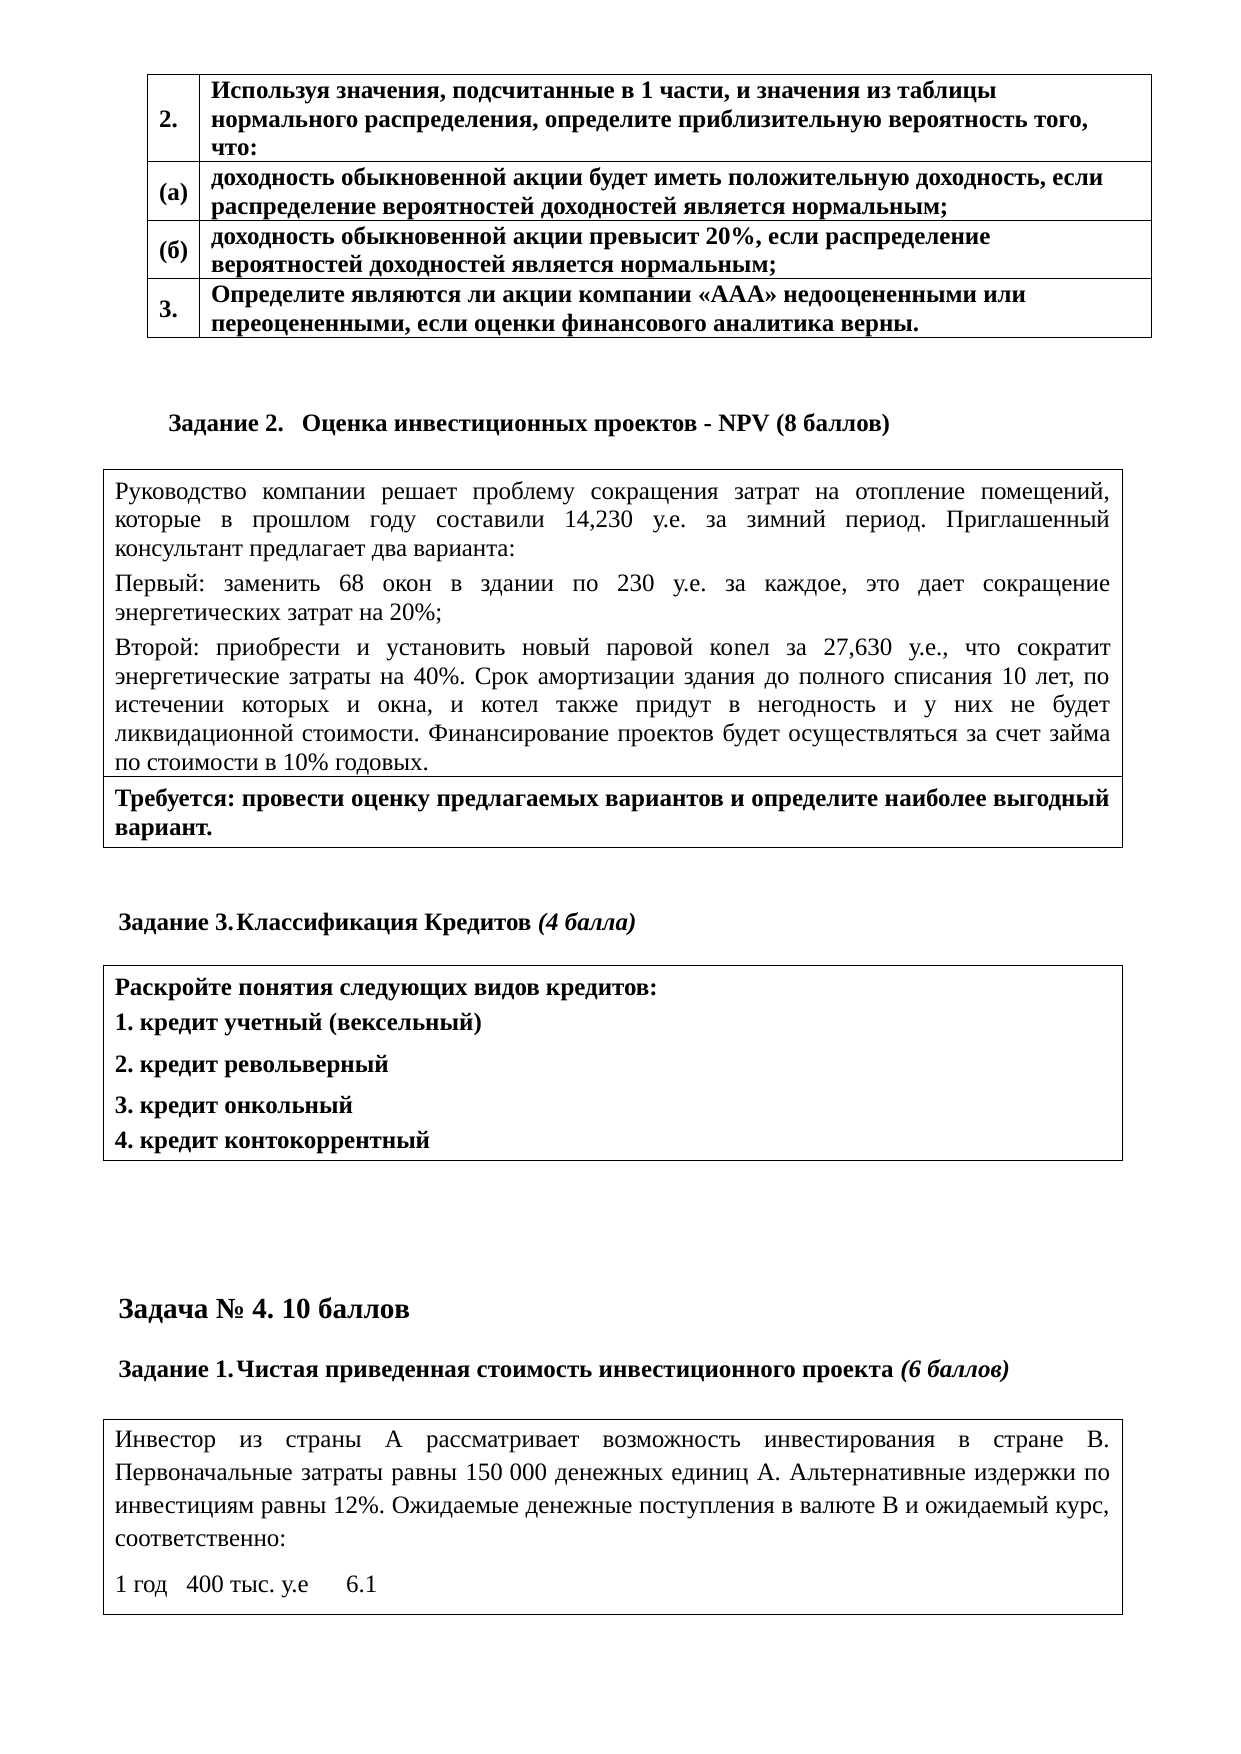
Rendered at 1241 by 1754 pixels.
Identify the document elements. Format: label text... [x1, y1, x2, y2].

table_cell доходность обыкновенной акции будет иметь положительную доходность, если распределение вероятностей доходностей является нормальным; [200, 162, 1151, 220]
table_cell (а) [148, 162, 199, 220]
table_cell доходность обыкновенной акции превысит 20%, если распределение вероятностей доходностей является нормальным; [200, 221, 1151, 278]
table_header Руководство компании решает проблему сокращения затрат на отопление помещений, которые в прошлом году составили 14,230 у.е. за зимний период. Приглашенный консультант предлагает два варианта: Первый: заменить 68 окон в здании по 230 у.е. за каждое, это дает сокращение энергетических затрат на 20%; Второй: приобрести и установить новый паровой коnел за 27,630 у.е., что сократит энергетические затраты на 40%. Срок амортизации здания до полного списания 10 лет, по истечении которых и окна, и котел также придут в негодность и у них не будет ликвидационной стоимости. Финансирование проектов будет осуществляться за счет займа по стоимости в 10% годовых. [104, 470, 1122, 776]
table_cell Требуется: провести оценку предлагаемых вариантов и определите наиболее выгодный вариант. [104, 777, 1122, 847]
table_cell Используя значения, подсчитанные в 1 части, и значения из таблицы нормального распределения, определите приблизительную вероятность того, что: [200, 75, 1151, 161]
text Задание 2. Оценка инвестиционных проектов - NPV (8 баллов) [118, 408, 1152, 437]
table_cell (б) [148, 221, 199, 278]
text Задача № 4. 10 баллов [118, 1292, 1152, 1325]
table_header Раскройте понятия следующих видов кредитов: 1. кредит учетный (вексельный) 2. кредит револьверный 3. кредит онкольный 4. кредит контокоррентный [104, 966, 1122, 1160]
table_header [104, 1420, 1122, 1614]
text Задание 1. Чистая приведенная стоимость инвестиционного проекта (6 баллов) [118, 1354, 1152, 1383]
table_cell 2. [148, 75, 199, 161]
table_cell 3. [148, 279, 199, 337]
table_cell Определите являются ли акции компании «ААА» недооцененными или переоцененными, если оценки финансового аналитика верны. [200, 279, 1151, 337]
text Задание 3. Классификация Кредитов (4 балла) [118, 907, 1152, 936]
